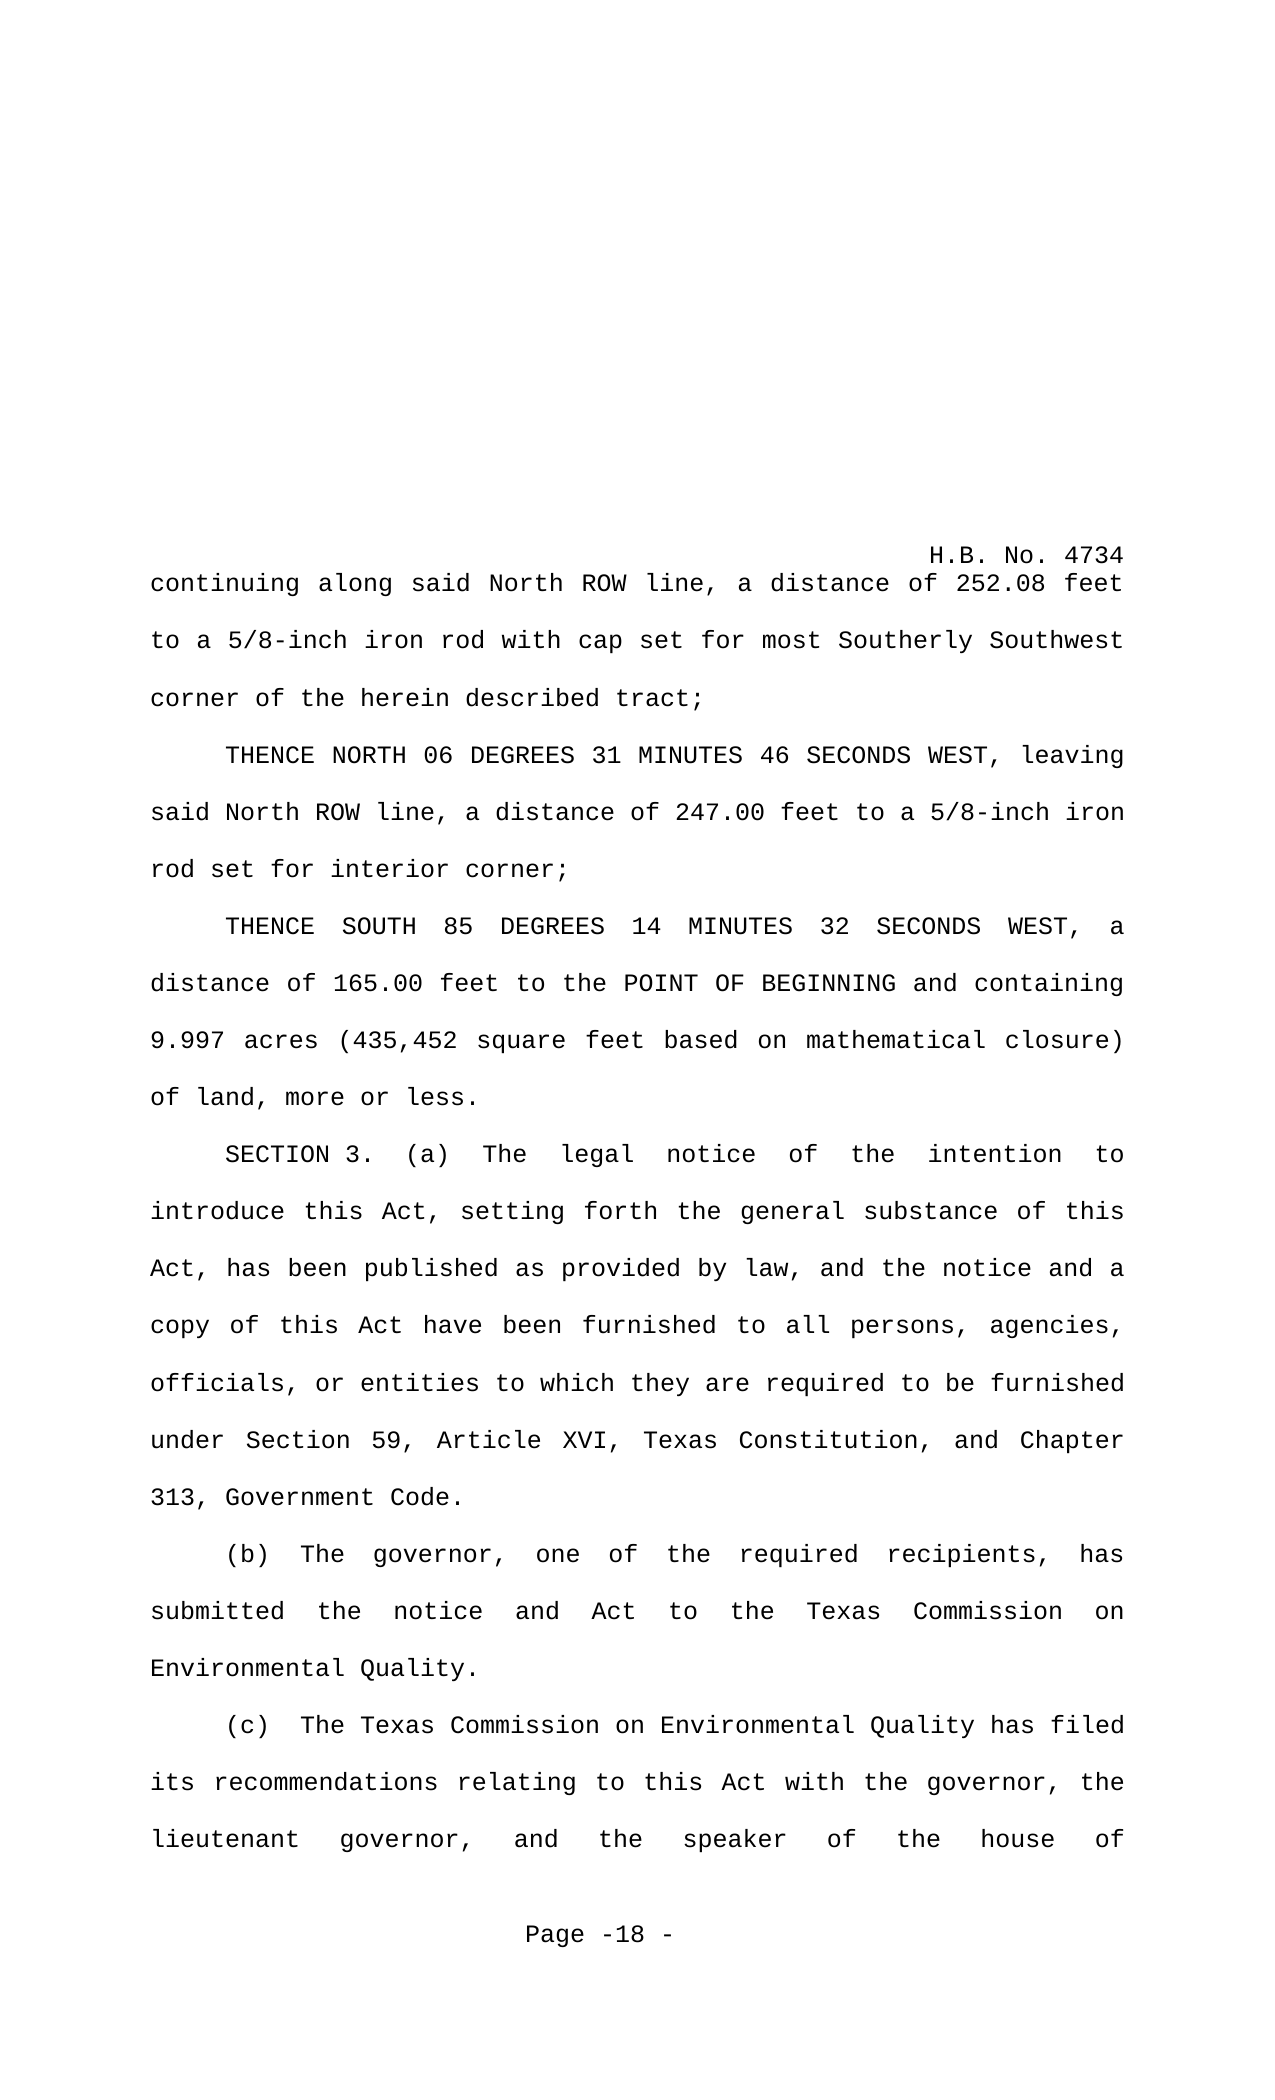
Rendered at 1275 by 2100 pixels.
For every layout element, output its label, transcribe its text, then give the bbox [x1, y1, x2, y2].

text SECTION 3. (a) The legal notice of the intention to introduce this Act, setting forth the general substance of this Act, has been published as provided by law, and the notice and a copy of this Act have been furnished to all persons, agencies, officials, or entities to which they are required to be furnished under Section 59, Article XVI, Texas Constitution, and Chapter 313, Government Code. [150, 1142, 1125, 1513]
text (b) The governor, one of the required recipients, has submitted the notice and Act to the Texas Commission on Environmental Quality. [150, 1541, 1125, 1684]
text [150, 571, 1125, 713]
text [150, 1712, 1125, 1855]
text THENCE NORTH 06 DEGREES 31 MINUTES 46 SECONDS WEST, leaving said North ROW line, a distance of 247.00 feet to a 5/8-inch iron rod set for interior corner; [150, 742, 1125, 885]
text THENCE SOUTH 85 DEGREES 14 MINUTES 32 SECONDS WEST, a distance of 165.00 feet to the POINT OF BEGINNING and containing 9.997 acres (435,452 square feet based on mathematical closure) of land, more or less. [150, 913, 1125, 1113]
